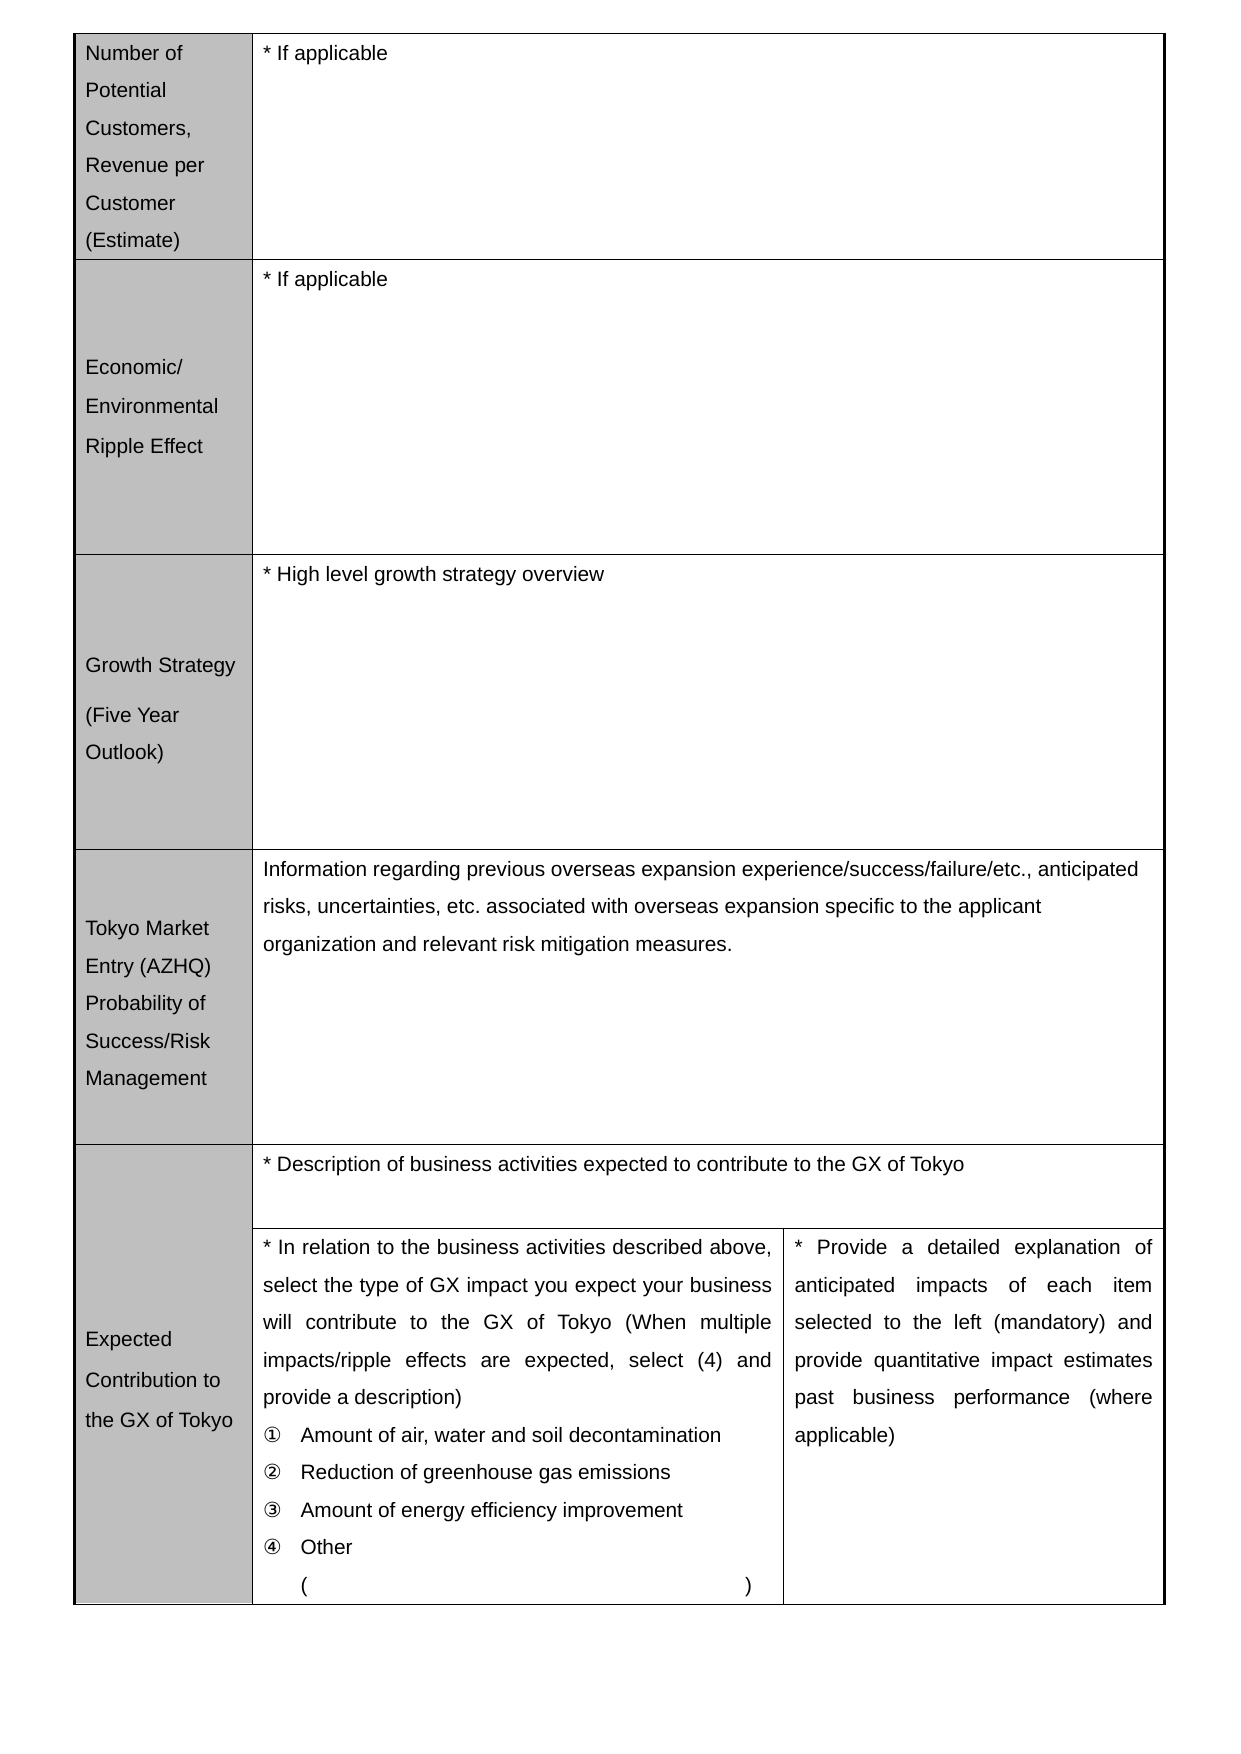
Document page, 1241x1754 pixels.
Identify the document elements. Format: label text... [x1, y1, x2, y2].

table_cell * High level growth strategy overview [253, 555, 1163, 849]
table_cell * If applicable [253, 34, 1163, 259]
table_cell Number of Potential Customers, Revenue per Customer (Estimate) [76, 34, 252, 259]
table_cell * If applicable [253, 260, 1163, 554]
table_cell Growth Strategy (Five Year Outlook) [76, 555, 252, 849]
table_cell Information regarding previous overseas expansion experience/success/failure/etc., anticipated risks, uncertainties, etc. associated with overseas expansion specific to the applicant organization and relevant risk mitigation measures. [253, 850, 1163, 1144]
table_cell * Description of business activities expected to contribute to the GX of Tokyo [253, 1145, 1163, 1227]
table_cell Tokyo Market Entry (AZHQ) Probability of Success/Risk Management [76, 850, 252, 1144]
table_cell * Provide a detailed explanation of anticipated impacts of each item selected to the left (mandatory) and provide quantitative impact estimates past business performance (where applicable) [784, 1229, 1163, 1603]
table_cell * In relation to the business activities described above, select the type of GX impact you expect your business will contribute to the GX of Tokyo (When multiple impacts/ripple effects are expected, select (4) and provide a description) Amount of air, water and soil decontamination Reduction of greenhouse gas emissions Amount of energy efficiency improvement Other ( ) [253, 1229, 783, 1603]
table_cell Economic/ Environmental Ripple Effect [76, 260, 252, 554]
table_cell Expected Contribution to the GX of Tokyo [76, 1145, 252, 1603]
